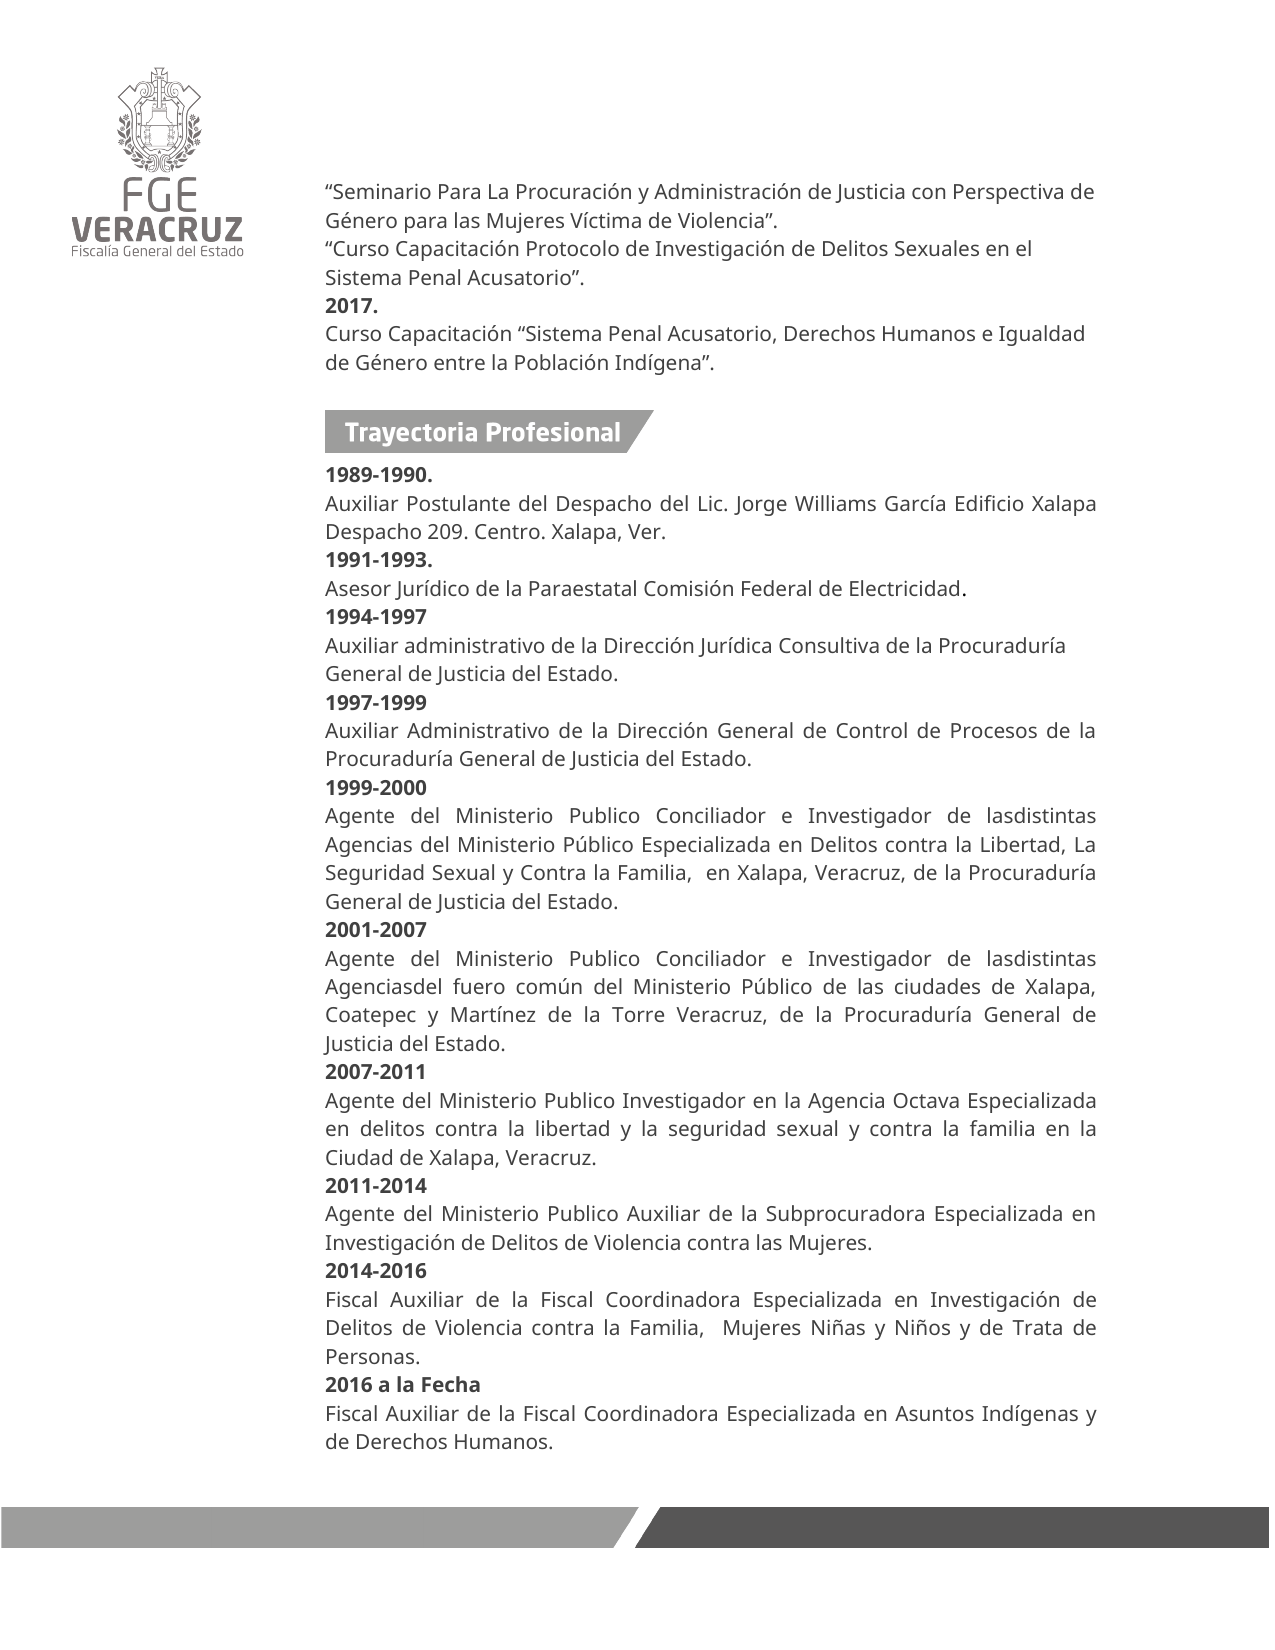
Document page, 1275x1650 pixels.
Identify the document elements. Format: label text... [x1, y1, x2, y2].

text 2001-2007 [325, 915, 1098, 944]
text 1999-2000 [325, 773, 1098, 801]
text Agente del Ministerio Publico Conciliador e Investigador de lasdistintas Agencias del Ministerio Público Especializada en Delitos contra la Libertad, La Seguridad Sexual y Contra la Familia, en Xalapa, Veracruz, de la Procuraduría General de Justicia del Estado. [325, 801, 1098, 915]
text 2016 a la Fecha [325, 1370, 1098, 1399]
picture [70, 67, 246, 256]
text Fiscal Auxiliar de la Fiscal Coordinadora Especializada en Investigación de Delitos de Violencia contra la Familia, Mujeres Niñas y Niños y de Trata de Personas. [325, 1285, 1098, 1370]
text 1991-1993. [325, 546, 1098, 574]
text 2017. [325, 291, 1098, 319]
text 1997-1999 [325, 688, 1098, 716]
text Asesor Jurídico de la Paraestatal Comisión Federal de Electricidad. [325, 574, 1098, 602]
text 2014-2016 [325, 1256, 1098, 1285]
text Agente del Ministerio Publico Investigador en la Agencia Octava Especializada en delitos contra la libertad y la seguridad sexual y contra la familia en la Ciudad de Xalapa, Veracruz. [325, 1086, 1098, 1171]
picture [0, 1507, 1267, 1548]
picture [325, 410, 654, 453]
text “Curso Capacitación Protocolo de Investigación de Delitos Sexuales en el Sistema Penal Acusatorio”. [325, 234, 1098, 291]
text 1989-1990. [325, 460, 1098, 489]
text Auxiliar Administrativo de la Dirección General de Control de Procesos de la Procuraduría General de Justicia del Estado. [325, 716, 1098, 773]
text Curso Capacitación “Sistema Penal Acusatorio, Derechos Humanos e Igualdad de Género entre la Población Indígena”. [325, 319, 1098, 376]
text 2011-2014 [325, 1171, 1098, 1199]
text 2007-2011 [325, 1057, 1098, 1086]
text Agente del Ministerio Publico Conciliador e Investigador de lasdistintas Agenciasdel fuero común del Ministerio Público de las ciudades de Xalapa, Coatepec y Martínez de la Torre Veracruz, de la Procuraduría General de Justicia del Estado. [325, 944, 1098, 1057]
text 1994-1997 [325, 602, 1098, 631]
text “Seminario Para La Procuración y Administración de Justicia con Perspectiva de Género para las Mujeres Víctima de Violencia”. [325, 177, 1098, 234]
text Fiscal Auxiliar de la Fiscal Coordinadora Especializada en Asuntos Indígenas y de Derechos Humanos. [325, 1399, 1098, 1456]
text Auxiliar Postulante del Despacho del Lic. Jorge Williams García Edificio Xalapa Despacho 209. Centro. Xalapa, Ver. [325, 489, 1098, 546]
text Auxiliar administrativo de la Dirección Jurídica Consultiva de la Procuraduría General de Justicia del Estado. [325, 631, 1098, 688]
text Agente del Ministerio Publico Auxiliar de la Subprocuradora Especializada en Investigación de Delitos de Violencia contra las Mujeres. [325, 1199, 1098, 1256]
